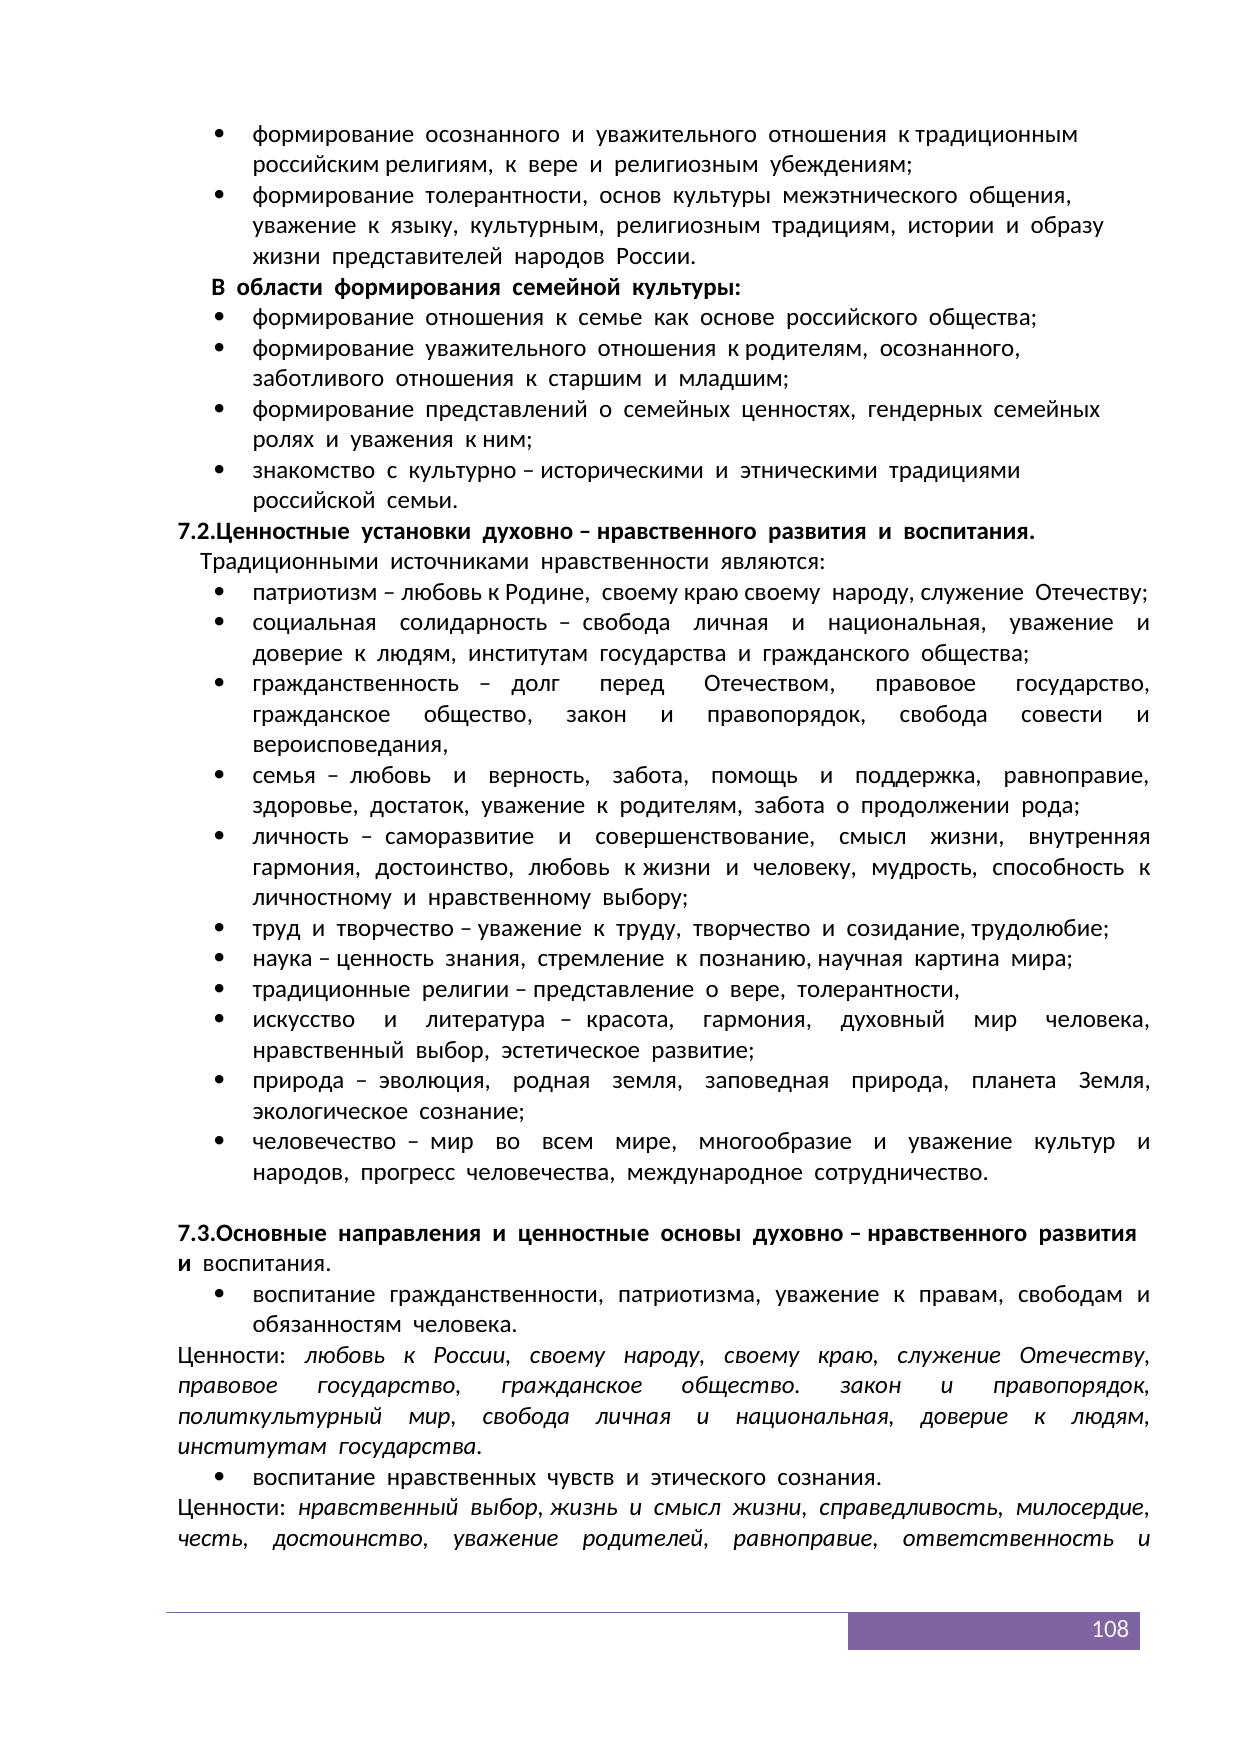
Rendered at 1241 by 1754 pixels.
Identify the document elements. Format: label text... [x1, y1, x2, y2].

list формирование толерантности, основ культуры межэтнического общения, уважение к языку, культурным, религиозным традициям, истории и образу жизни представителей народов России. [215, 179, 1152, 271]
text В области формирования семейной культуры: [177, 271, 1152, 301]
list человечество – мир во всем мире, многообразие и уважение культур и народов, прогресс человечества, международное сотрудничество. [215, 1125, 1152, 1186]
list труд и творчество – уважение к труду, творчество и созидание, трудолюбие; [215, 912, 1152, 942]
text Традиционными источниками нравственности являются: [177, 545, 1152, 576]
list формирование отношения к семье как основе российского общества; [215, 301, 1152, 332]
list социальная солидарность – свобода личная и национальная, уважение и доверие к людям, институтам государства и гражданского общества; [215, 606, 1152, 667]
list искусство и литература – красота, гармония, духовный мир человека, нравственный выбор, эстетическое развитие; [215, 1003, 1152, 1064]
list природа – эволюция, родная земля, заповедная природа, планета Земля, экологическое сознание; [215, 1064, 1152, 1125]
list формирование представлений о семейных ценностях, гендерных семейных ролях и уважения к ним; [215, 393, 1152, 454]
text 7.2.Ценностные установки духовно – нравственного развития и воспитания. [177, 515, 1152, 545]
list традиционные религии – представление о вере, толерантности, [215, 973, 1152, 1003]
list личность – саморазвитие и совершенствование, смысл жизни, внутренняя гармония, достоинство, любовь к жизни и человеку, мудрость, способность к личностному и нравственному выбору; [215, 820, 1152, 912]
list воспитание гражданственности, патриотизма, уважение к правам, свободам и обязанностям человека. [215, 1278, 1152, 1339]
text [177, 1492, 1152, 1553]
list патриотизм – любовь к Родине, своему краю своему народу, служение Отечеству; [215, 576, 1152, 606]
list знакомство с культурно – историческими и этническими традициями российской семьи. [215, 454, 1152, 515]
list семья – любовь и верность, забота, помощь и поддержка, равноправие, здоровье, достаток, уважение к родителям, забота о продолжении рода; [215, 759, 1152, 820]
list формирование осознанного и уважительного отношения к традиционным российским религиям, к вере и религиозным убеждениям; [215, 118, 1152, 179]
list воспитание нравственных чувств и этического сознания. [215, 1461, 1152, 1492]
list формирование уважительного отношения к родителям, осознанного, заботливого отношения к старшим и младшим; [215, 332, 1152, 393]
text 7.3.Основные направления и ценностные основы духовно – нравственного развития и воспитания. [177, 1217, 1152, 1278]
list наука – ценность знания, стремление к познанию, научная картина мира; [215, 942, 1152, 973]
text Ценности: любовь к России, своему народу, своему краю, служение Отечеству, правовое государство, гражданское общество. закон и правопорядок, политкультурный мир, свобода личная и национальная, доверие к людям, институтам государства. [177, 1339, 1152, 1461]
list гражданственность – долг перед Отечеством, правовое государство, гражданское общество, закон и правопорядок, свобода совести и вероисповедания, [215, 667, 1152, 759]
